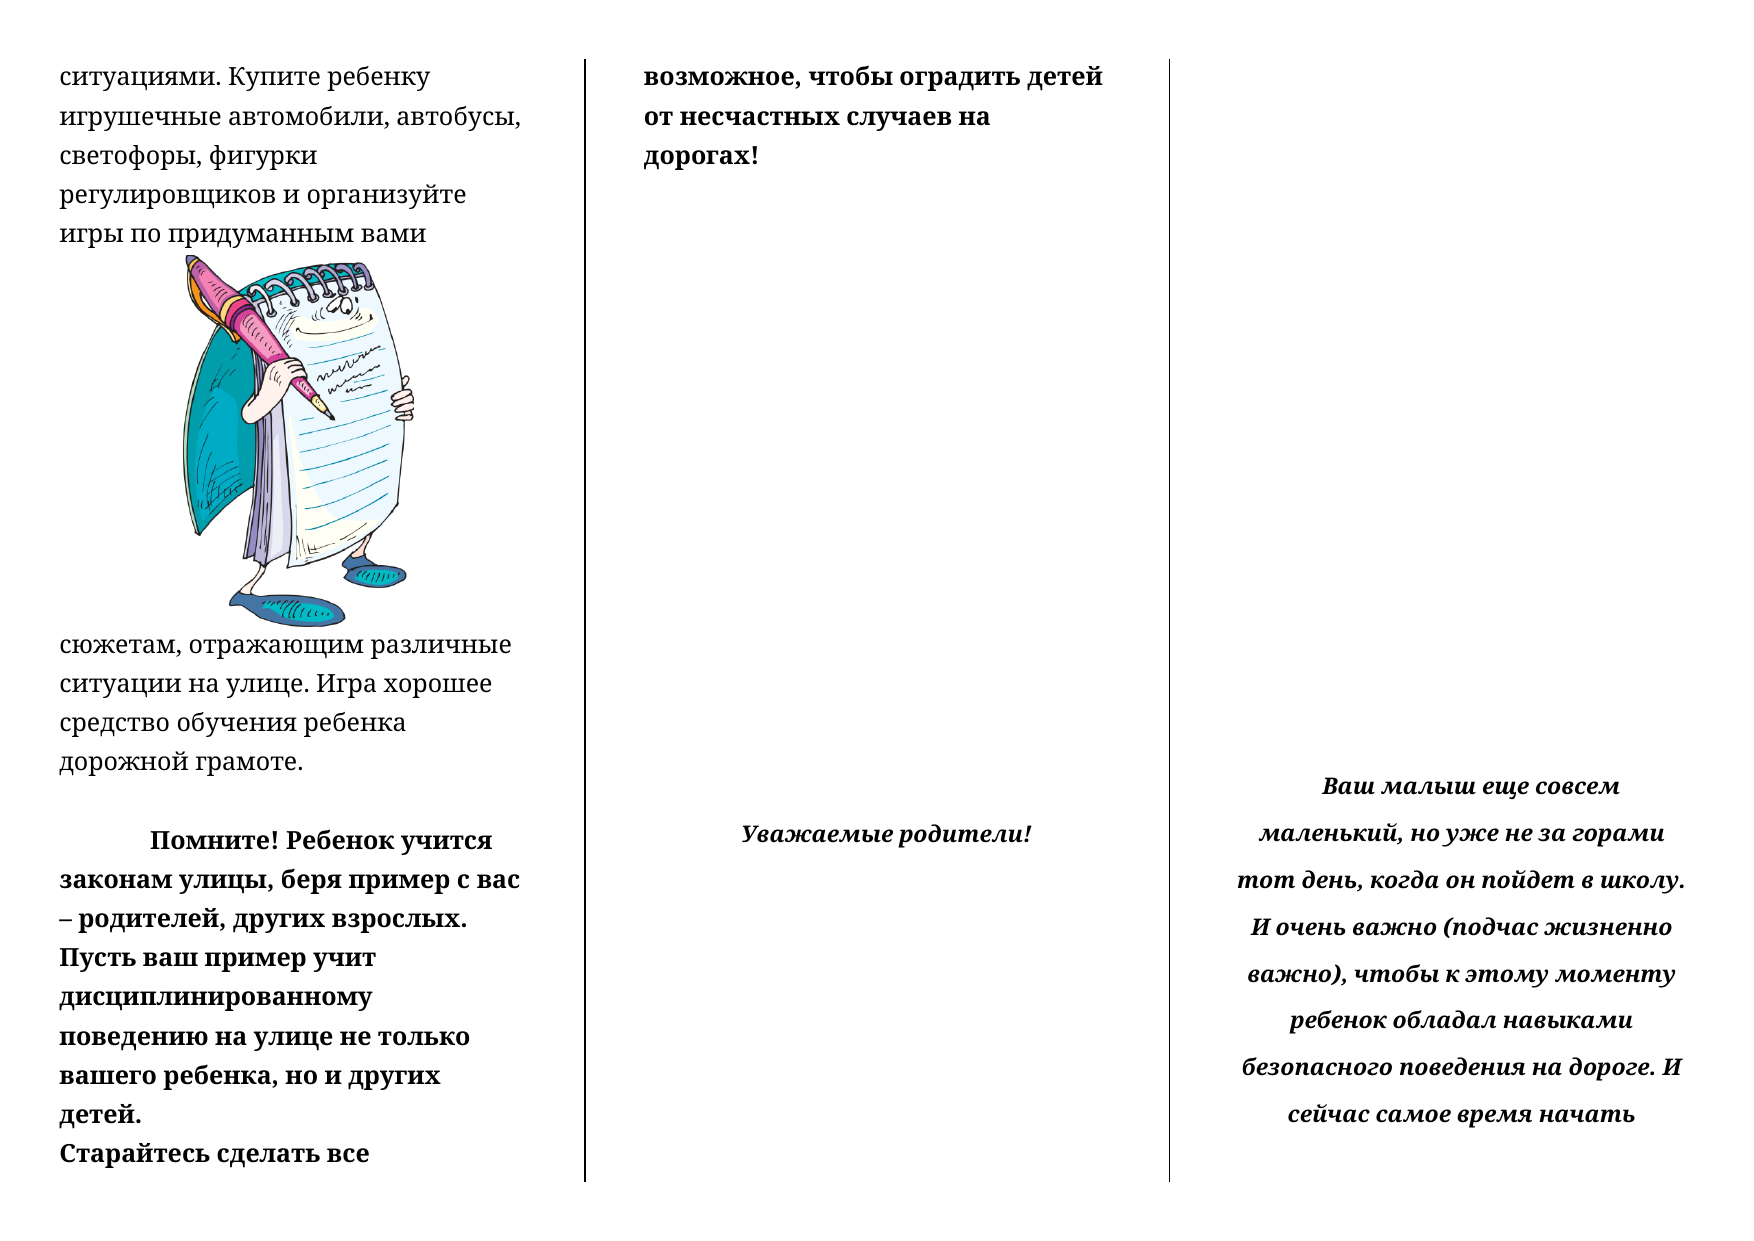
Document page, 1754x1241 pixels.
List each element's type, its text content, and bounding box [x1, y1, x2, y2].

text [59, 59, 526, 1170]
text Уважаемые родители! [644, 818, 1110, 850]
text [644, 59, 1110, 171]
picture [181, 254, 414, 627]
